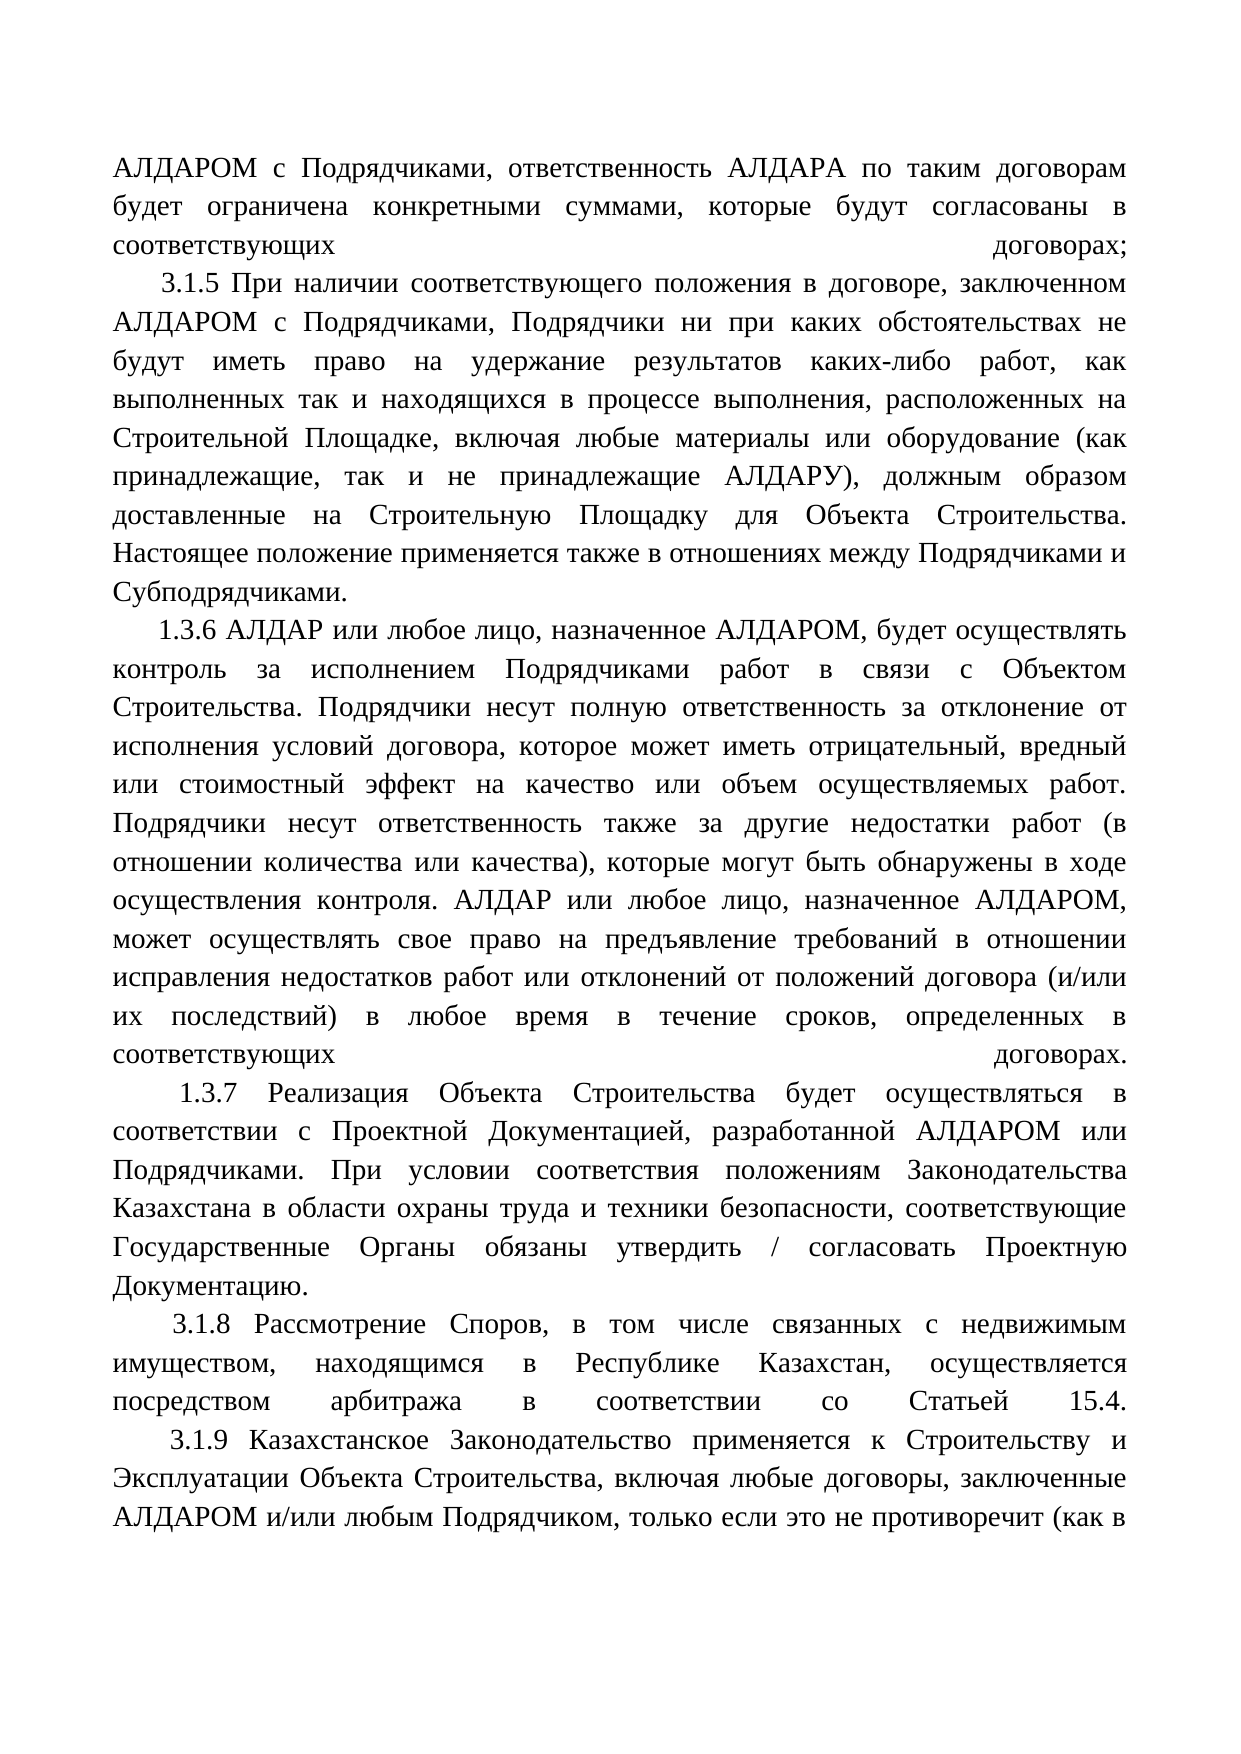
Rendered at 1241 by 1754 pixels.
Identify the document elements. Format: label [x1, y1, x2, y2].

text [112, 150, 1128, 1532]
